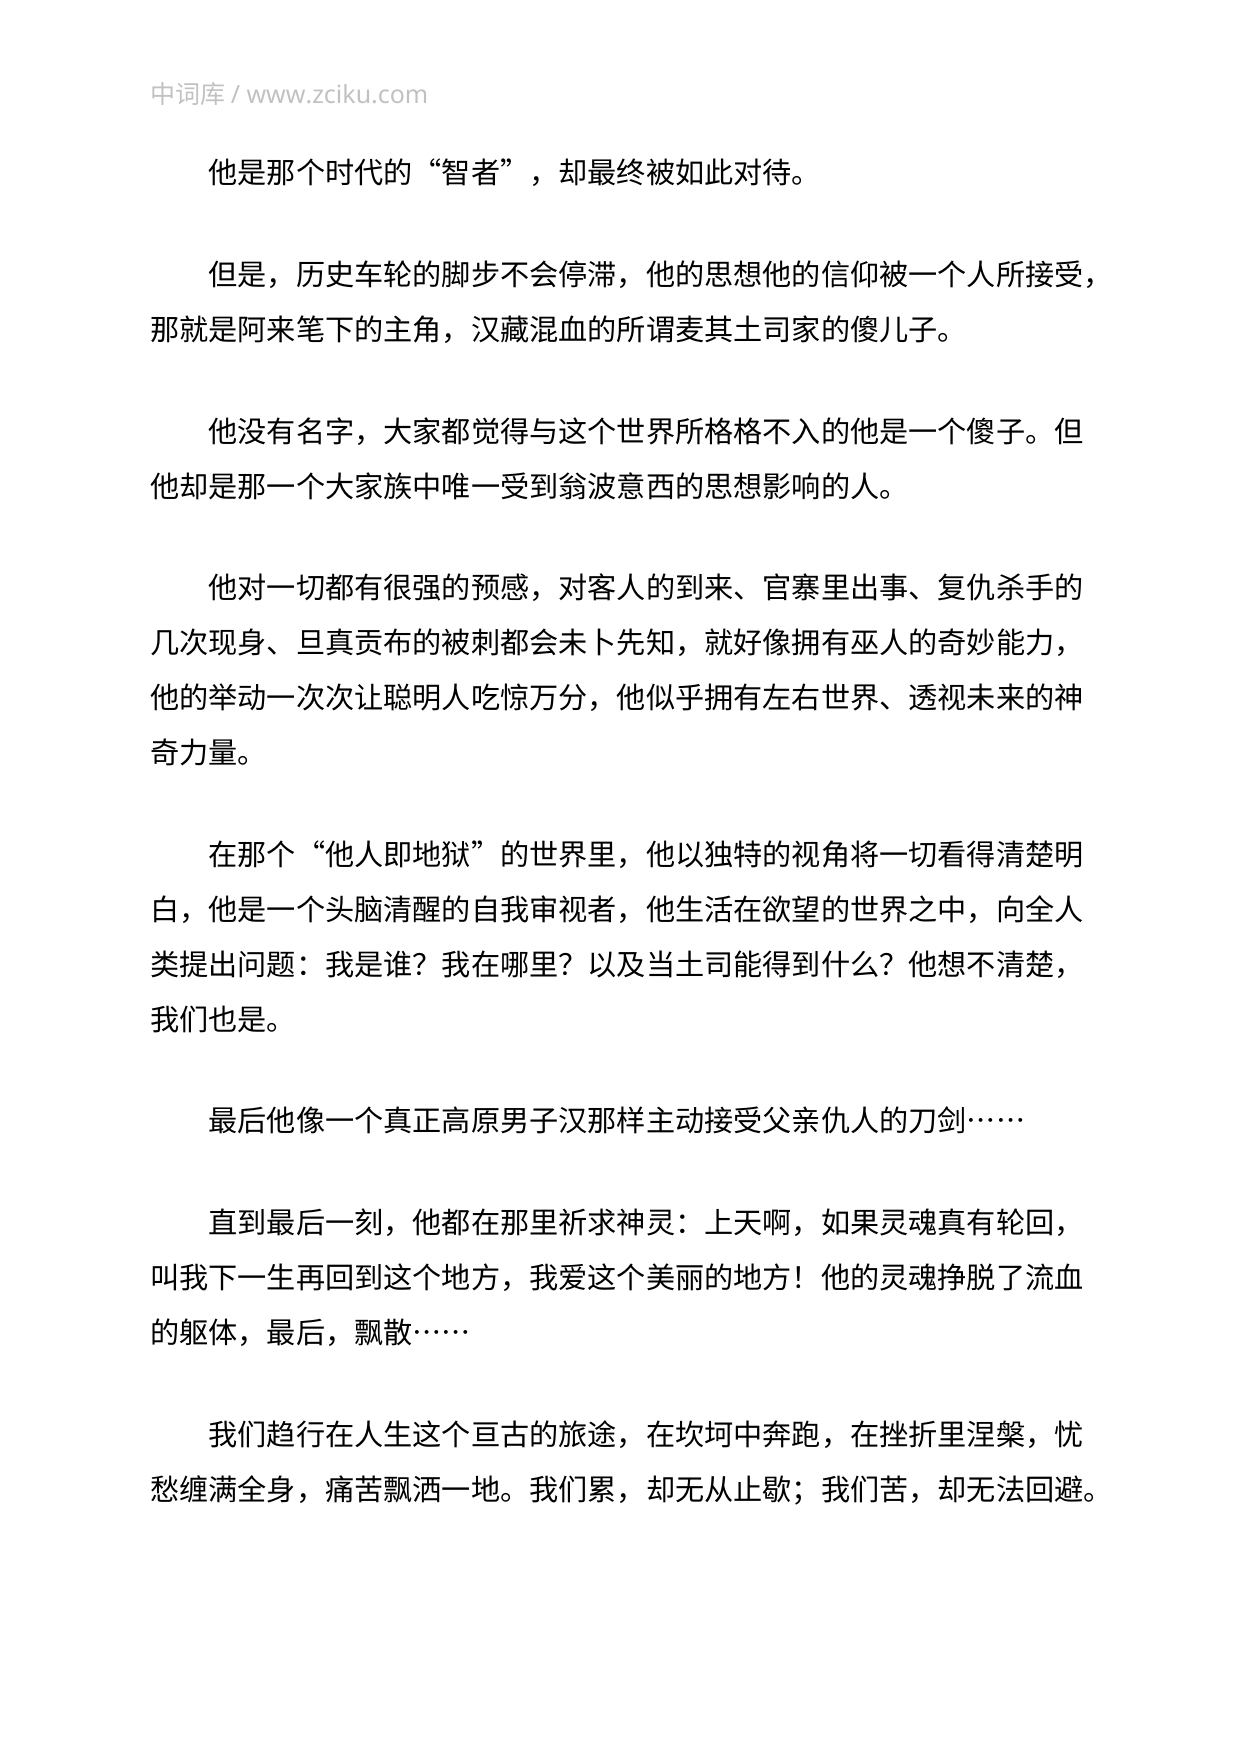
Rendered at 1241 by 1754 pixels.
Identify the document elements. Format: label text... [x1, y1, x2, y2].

text 但是，历史车轮的脚步不会停滞，他的思想他的信仰被一个人所接受，那就是阿来笔下的主角，汉藏混血的所谓麦其土司家的傻儿子。 [150, 252, 1090, 349]
text 我们趋行在人生这个亘古的旅途，在坎坷中奔跑，在挫折里涅槃，忧愁缠满全身，痛苦飘洒一地。我们累，却无从止歇；我们苦，却无法回避。 [150, 1411, 1090, 1508]
text 在那个“他人即地狱”的世界里，他以独特的视角将一切看得清楚明白，他是一个头脑清醒的自我审视者，他生活在欲望的世界之中，向全人类提出问题：我是谁？我在哪里？以及当土司能得到什么？他想不清楚，我们也是。 [150, 832, 1090, 1038]
text 直到最后一刻，他都在那里祈求神灵：上天啊，如果灵魂真有轮回，叫我下一生再回到这个地方，我爱这个美丽的地方！他的灵魂挣脱了流血的躯体，最后，飘散…… [150, 1200, 1090, 1352]
text 最后他像一个真正高原男子汉那样主动接受父亲仇人的刀剑…… [150, 1098, 1090, 1140]
text 他对一切都有很强的预感，对客人的到来、官寨里出事、复仇杀手的几次现身、旦真贡布的被刺都会未卜先知，就好像拥有巫人的奇妙能力，他的举动一次次让聪明人吃惊万分，他似乎拥有左右世界、透视未来的神奇力量。 [150, 565, 1090, 772]
text 他是那个时代的“智者”，却最终被如此对待。 [150, 150, 1090, 192]
text 他没有名字，大家都觉得与这个世界所格格不入的他是一个傻子。但他却是那一个大家族中唯一受到翁波意西的思想影响的人。 [150, 408, 1090, 506]
